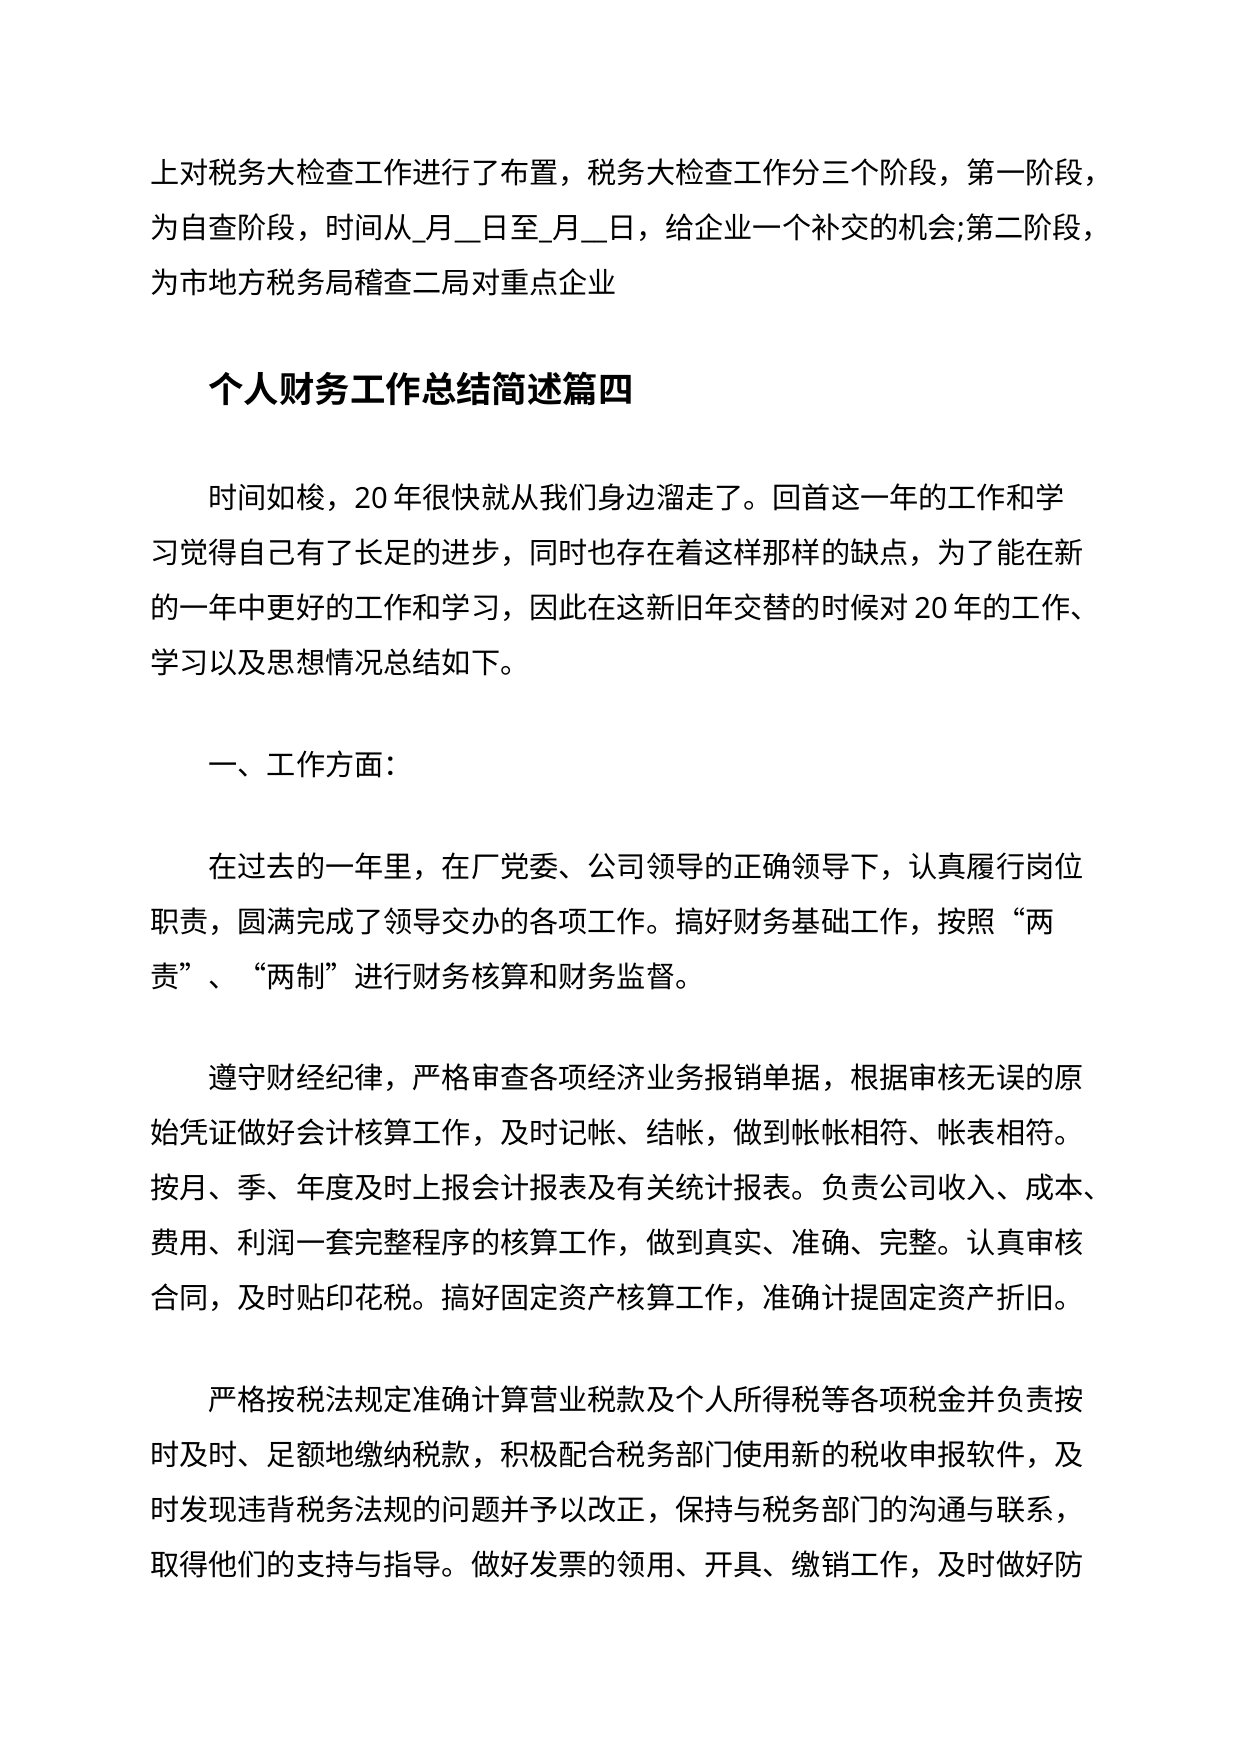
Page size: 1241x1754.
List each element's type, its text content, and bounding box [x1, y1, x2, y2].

text 一、工作方面： [150, 742, 1090, 784]
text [150, 150, 1090, 302]
text 在过去的一年里，在厂党委、公司领导的正确领导下，认真履行岗位职责，圆满完成了领导交办的各项工作。搞好财务基础工作，按照“两责”、“两制”进行财务核算和财务监督。 [150, 843, 1090, 996]
text 遵守财经纪律，严格审查各项经济业务报销单据，根据审核无误的原始凭证做好会计核算工作，及时记帐、结帐，做到帐帐相符、帐表相符。按月、季、年度及时上报会计报表及有关统计报表。负责公司收入、成本、费用、利润一套完整程序的核算工作，做到真实、准确、完整。认真审核合同，及时贴印花税。搞好固定资产核算工作，准确计提固定资产折旧。 [150, 1055, 1090, 1317]
text 时间如梭，20年很快就从我们身边溜走了。回首这一年的工作和学习觉得自己有了长足的进步，同时也存在着这样那样的缺点，为了能在新的一年中更好的工作和学习，因此在这新旧年交替的时候对20年的工作、学习以及思想情况总结如下。 [150, 475, 1090, 682]
text 个人财务工作总结简述篇四 [150, 362, 1090, 413]
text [150, 1376, 1090, 1583]
